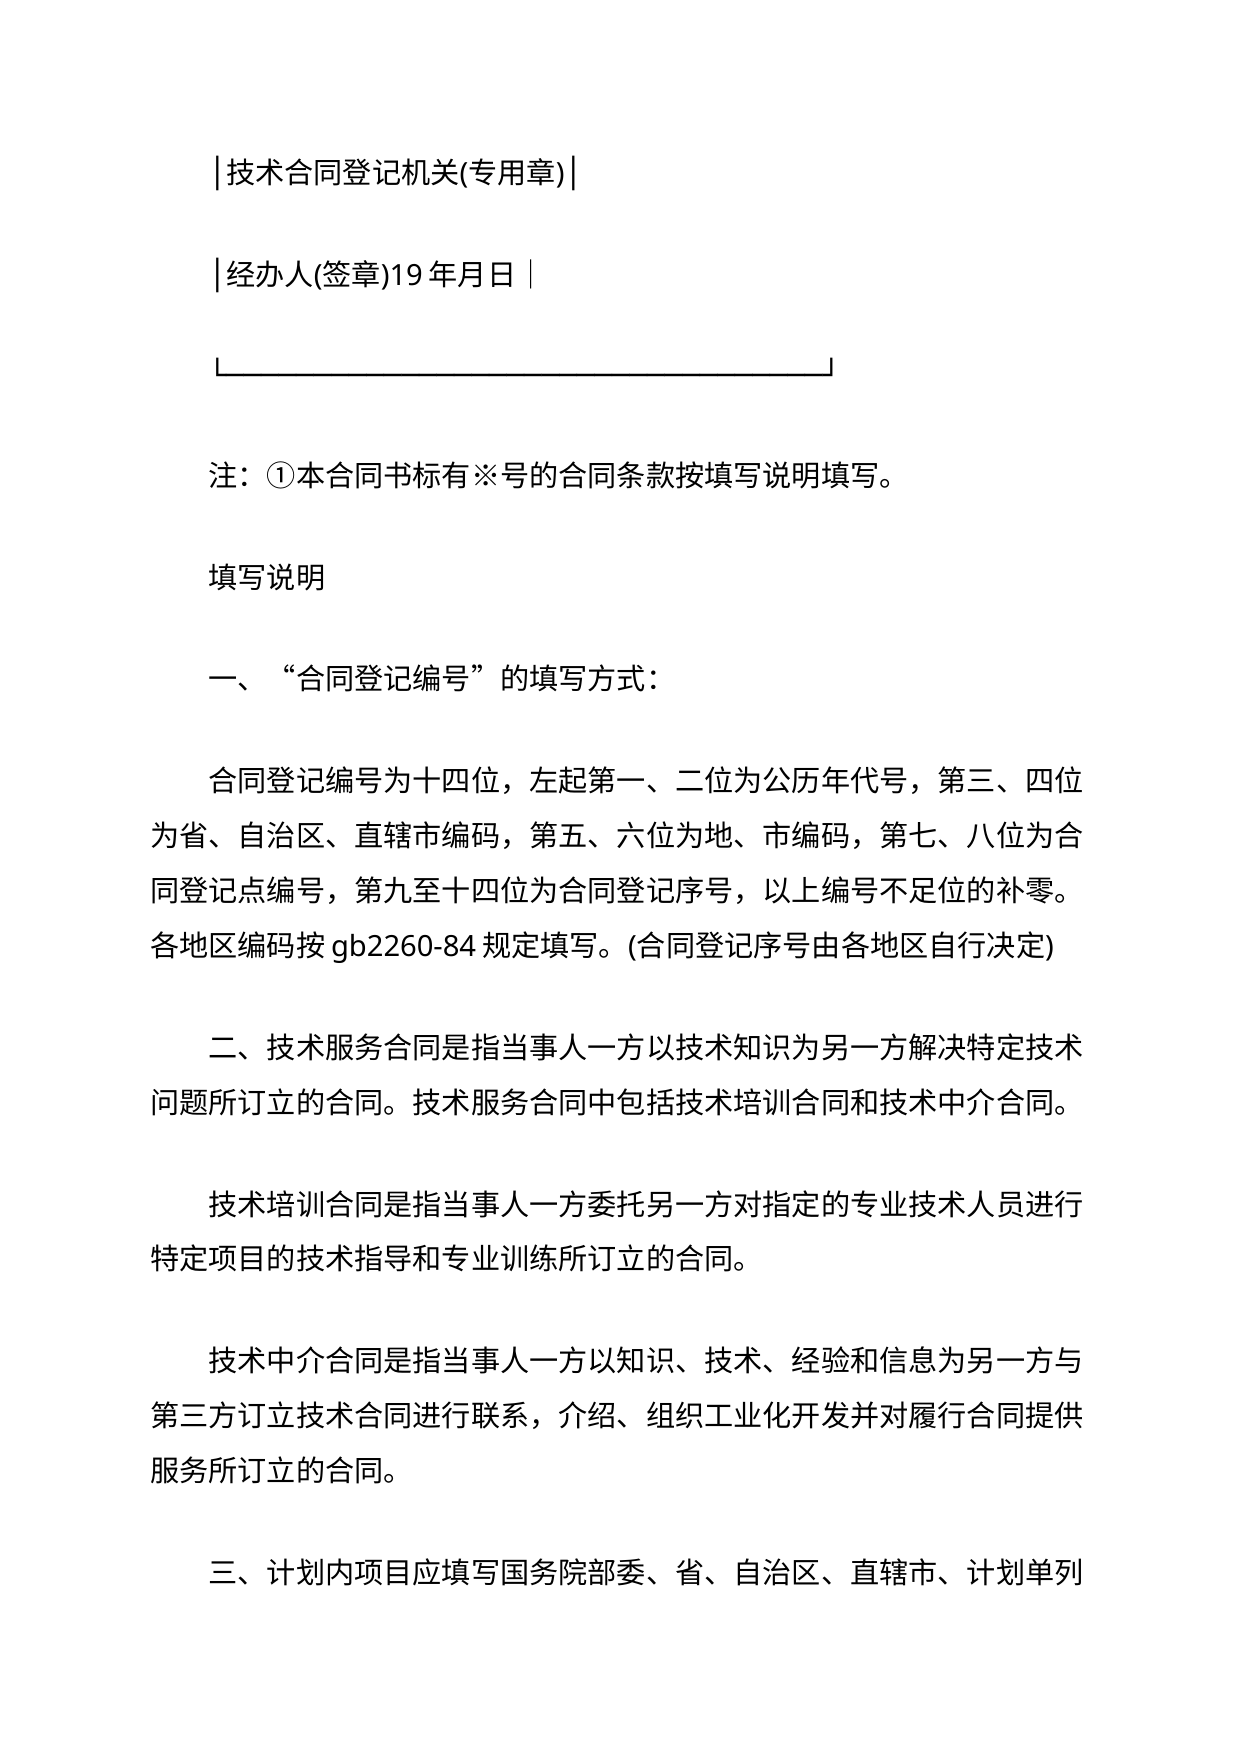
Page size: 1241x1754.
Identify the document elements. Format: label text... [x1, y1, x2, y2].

text 技术中介合同是指当事人一方以知识、技术、经验和信息为另一方与第三方订立技术合同进行联系，介绍、组织工业化开发并对履行合同提供服务所订立的合同。 [150, 1338, 1090, 1490]
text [150, 1549, 1090, 1592]
text 填写说明 [150, 554, 1090, 596]
text 合同登记编号为十四位，左起第一、二位为公历年代号，第三、四位为省、自治区、直辖市编码，第五、六位为地、市编码，第七、八位为合同登记点编号，第九至十四位为合同登记序号，以上编号不足位的补零。各地区编码按gb2260-84规定填写。(合同登记序号由各地区自行决定) [150, 758, 1090, 965]
text 技术培训合同是指当事人一方委托另一方对指定的专业技术人员进行特定项目的技术指导和专业训练所订立的合同。 [150, 1181, 1090, 1278]
text │技术合同登记机关(专用章)│ [150, 150, 1090, 192]
text │经办人(签章)19年月日│ [150, 252, 1090, 294]
text 二、技术服务合同是指当事人一方以技术知识为另一方解决特定技术问题所订立的合同。技术服务合同中包括技术培训合同和技术中介合同。 [150, 1024, 1090, 1122]
text 注：①本合同书标有※号的合同条款按填写说明填写。 [150, 452, 1090, 495]
text └──────────────────────────────────┘ [150, 354, 1090, 394]
text 一、“合同登记编号”的填写方式： [150, 656, 1090, 698]
